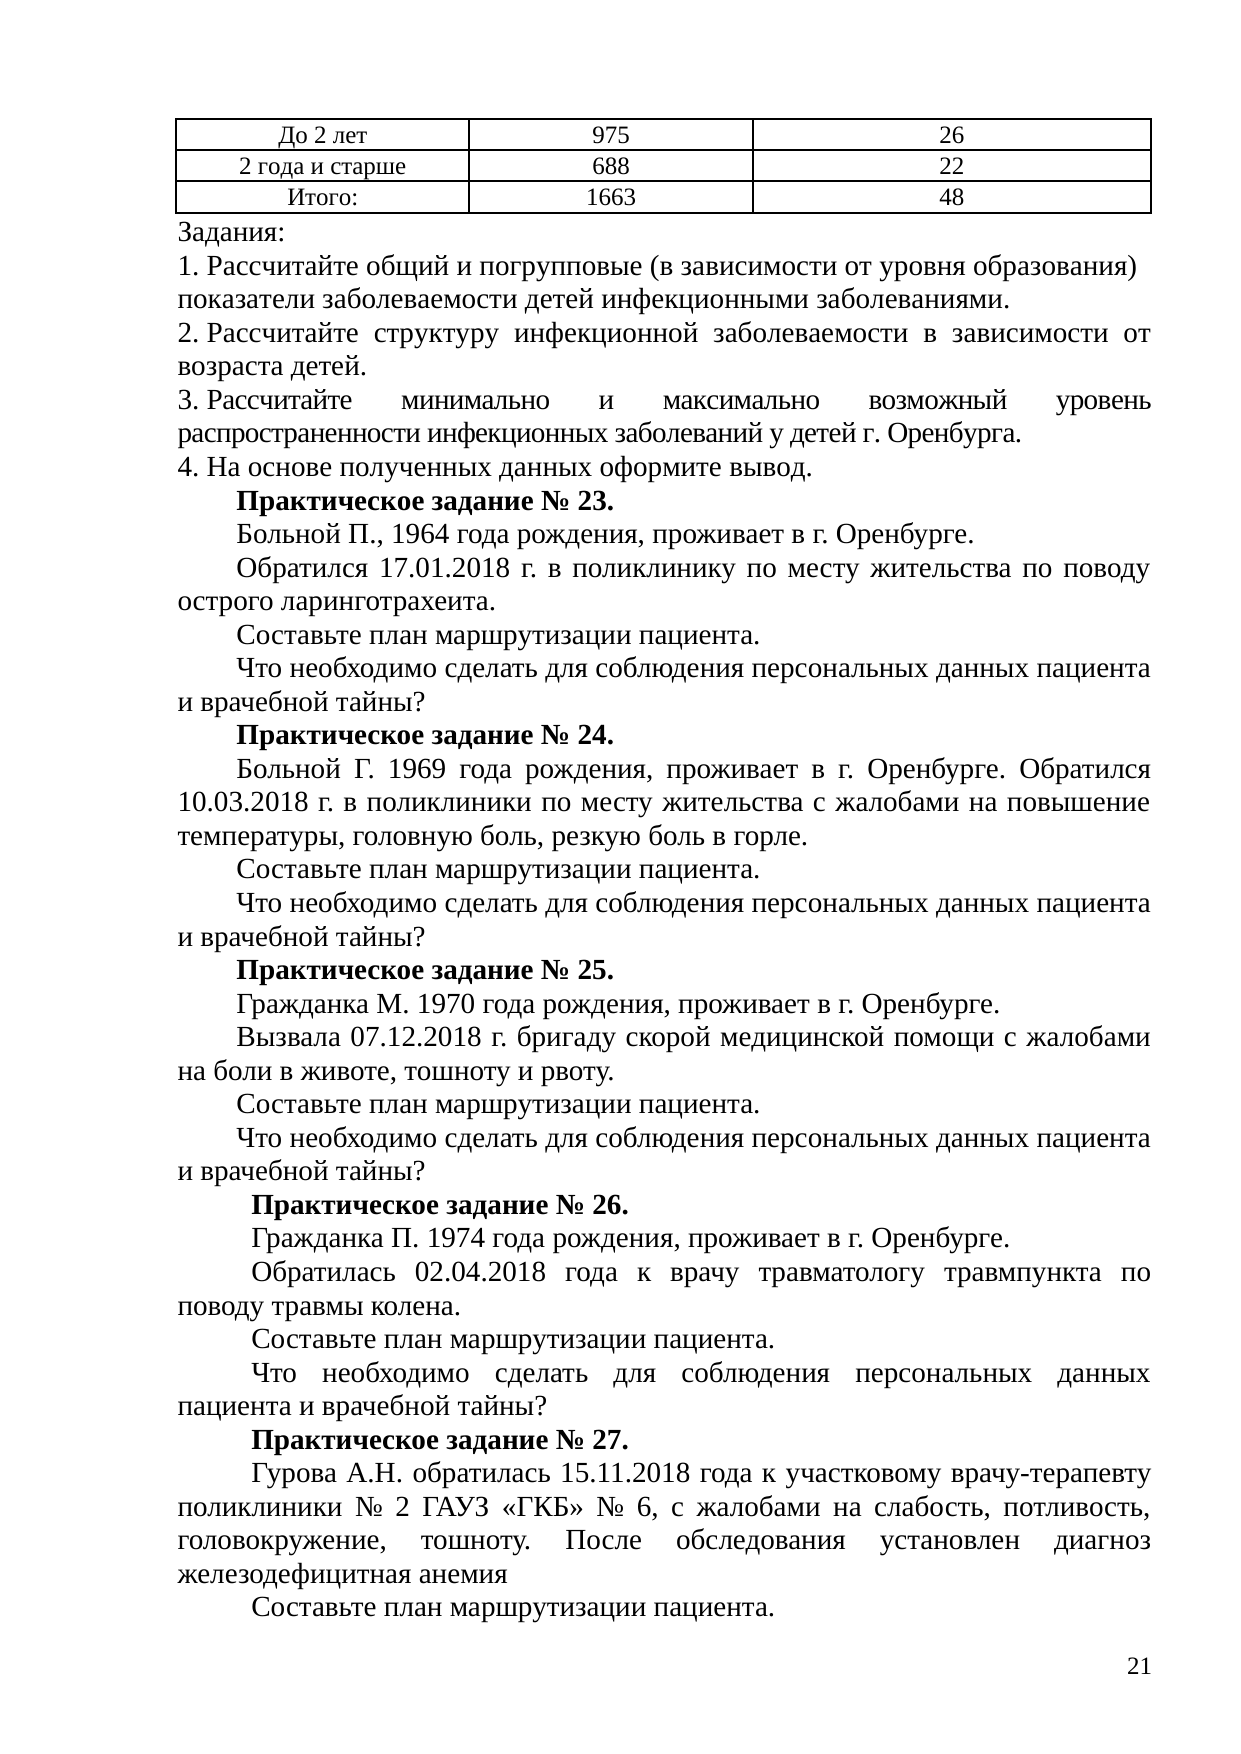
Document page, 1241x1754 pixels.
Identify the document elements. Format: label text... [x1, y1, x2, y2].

text Практическое задание № 26. [177, 1187, 1152, 1221]
text 2. Рассчитайте структуру инфекционной заболеваемости в зависимости от возраста детей. [177, 315, 1152, 382]
text Составьте план маршрутизации пациента. [177, 852, 1152, 885]
text Что необходимо сделать для соблюдения персональных данных пациента и врачебной тайны? [177, 1355, 1152, 1422]
text Гурова А.Н. обратилась 15.11.2018 года к участковому врачу-терапевту поликлиники № 2 ГАУЗ «ГКБ» № 6, с жалобами на слабость, потливость, головокружение, тошноту. После обследования установлен диагноз железодефицитная анемия [177, 1455, 1152, 1589]
text Гражданка М. 1970 года рождения, проживает в г. Оренбурге. [177, 986, 1152, 1019]
text Практическое задание № 27. [177, 1422, 1152, 1455]
text Практическое задание № 24. [177, 717, 1152, 751]
text Задания: [177, 214, 1152, 248]
text Что необходимо сделать для соблюдения персональных данных пациента и врачебной тайны? [177, 885, 1152, 952]
text Составьте план маршрутизации пациента. [177, 1321, 1152, 1355]
text Обратился 17.01.2018 г. в поликлинику по месту жительства по поводу острого ларинготрахеита. [177, 550, 1152, 617]
table_cell 26 [754, 120, 1150, 149]
text Практическое задание № 25. [177, 952, 1152, 986]
table_cell Итого: [177, 182, 468, 212]
text Составьте план маршрутизации пациента. [177, 1589, 1152, 1623]
table_cell 1663 [470, 182, 752, 212]
text Что необходимо сделать для соблюдения персональных данных пациента и врачебной тайны? [177, 1120, 1152, 1187]
text Гражданка П. 1974 года рождения, проживает в г. Оренбурге. [177, 1221, 1152, 1254]
text 4. На основе полученных данных оформите вывод. [177, 449, 1152, 483]
text Обратилась 02.04.2018 года к врачу травматологу травмпункта по поводу травмы колена. [177, 1254, 1152, 1321]
table_cell 688 [470, 151, 752, 180]
text 1. Рассчитайте общий и погрупповые (в зависимости от уровня образования) показатели заболеваемости детей инфекционными заболеваниями. [177, 248, 1152, 315]
text Составьте план маршрутизации пациента. [177, 1086, 1152, 1120]
table_cell 975 [470, 120, 752, 149]
table_cell 2 года и старше [177, 151, 468, 180]
text Больной П., 1964 года рождения, проживает в г. Оренбурге. [177, 516, 1152, 550]
text Что необходимо сделать для соблюдения персональных данных пациента и врачебной тайны? [177, 650, 1152, 717]
text Практическое задание № 23. [177, 483, 1152, 516]
text 3. Рассчитайте минимально и максимально возможный уровень распространенности инфекционных заболеваний у детей г. Оренбурга. [177, 382, 1152, 449]
table_cell 22 [754, 151, 1150, 180]
text Составьте план маршрутизации пациента. [177, 617, 1152, 650]
table_cell 48 [754, 182, 1150, 212]
table_cell До 2 лет [177, 120, 468, 149]
text Вызвала 07.12.2018 г. бригаду скорой медицинской помощи с жалобами на боли в животе, тошноту и рвоту. [177, 1019, 1152, 1086]
text Больной Г. 1969 года рождения, проживает в г. Оренбурге. Обратился 10.03.2018 г. в поликлиники по месту жительства с жалобами на повышение температуры, головную боль, резкую боль в горле. [177, 751, 1152, 852]
